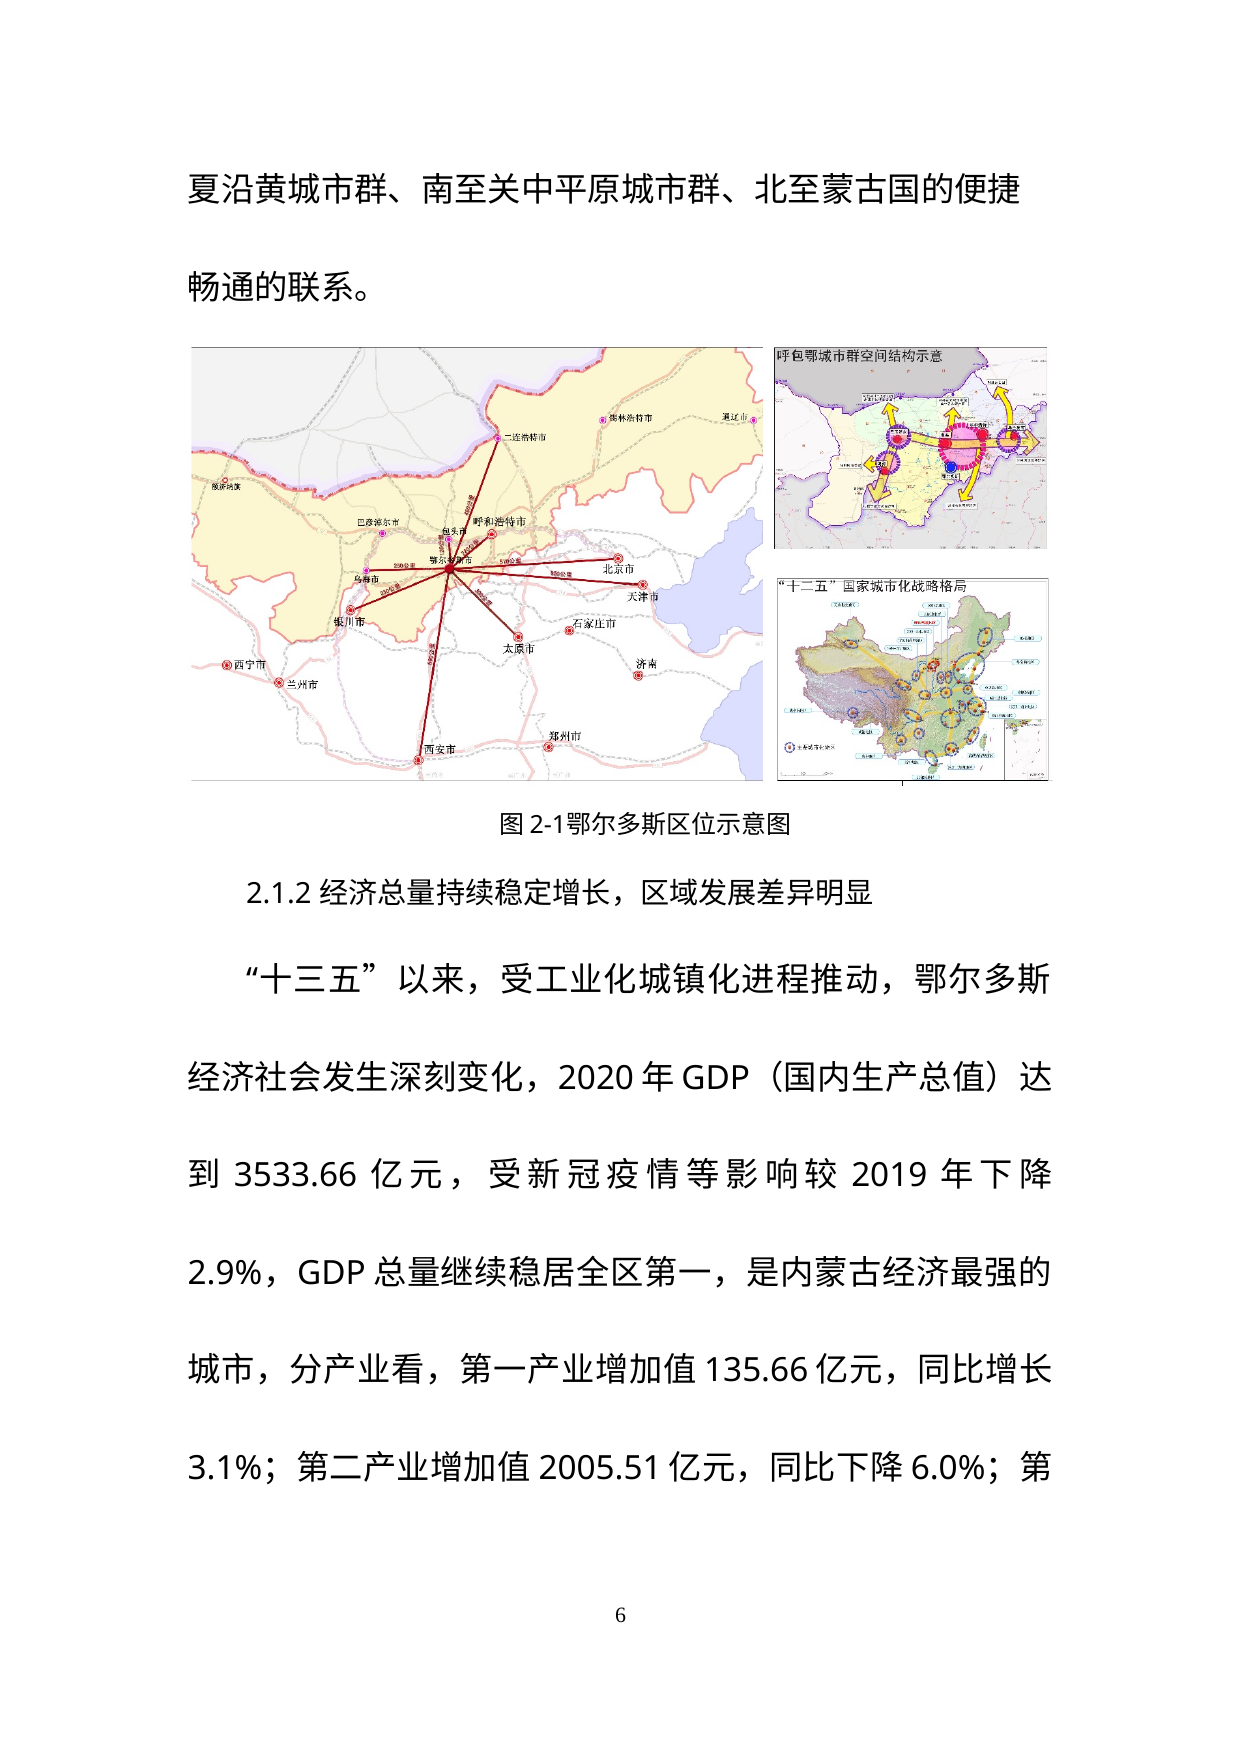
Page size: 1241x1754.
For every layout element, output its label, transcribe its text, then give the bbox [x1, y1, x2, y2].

text 图2-1鄂尔多斯区位示意图 [187, 804, 1053, 841]
picture [187, 341, 1053, 786]
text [187, 945, 1053, 1497]
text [187, 155, 1053, 317]
subtitle 2.1.2 经济总量持续稳定增长，区域发展差异明显 [187, 859, 1053, 924]
